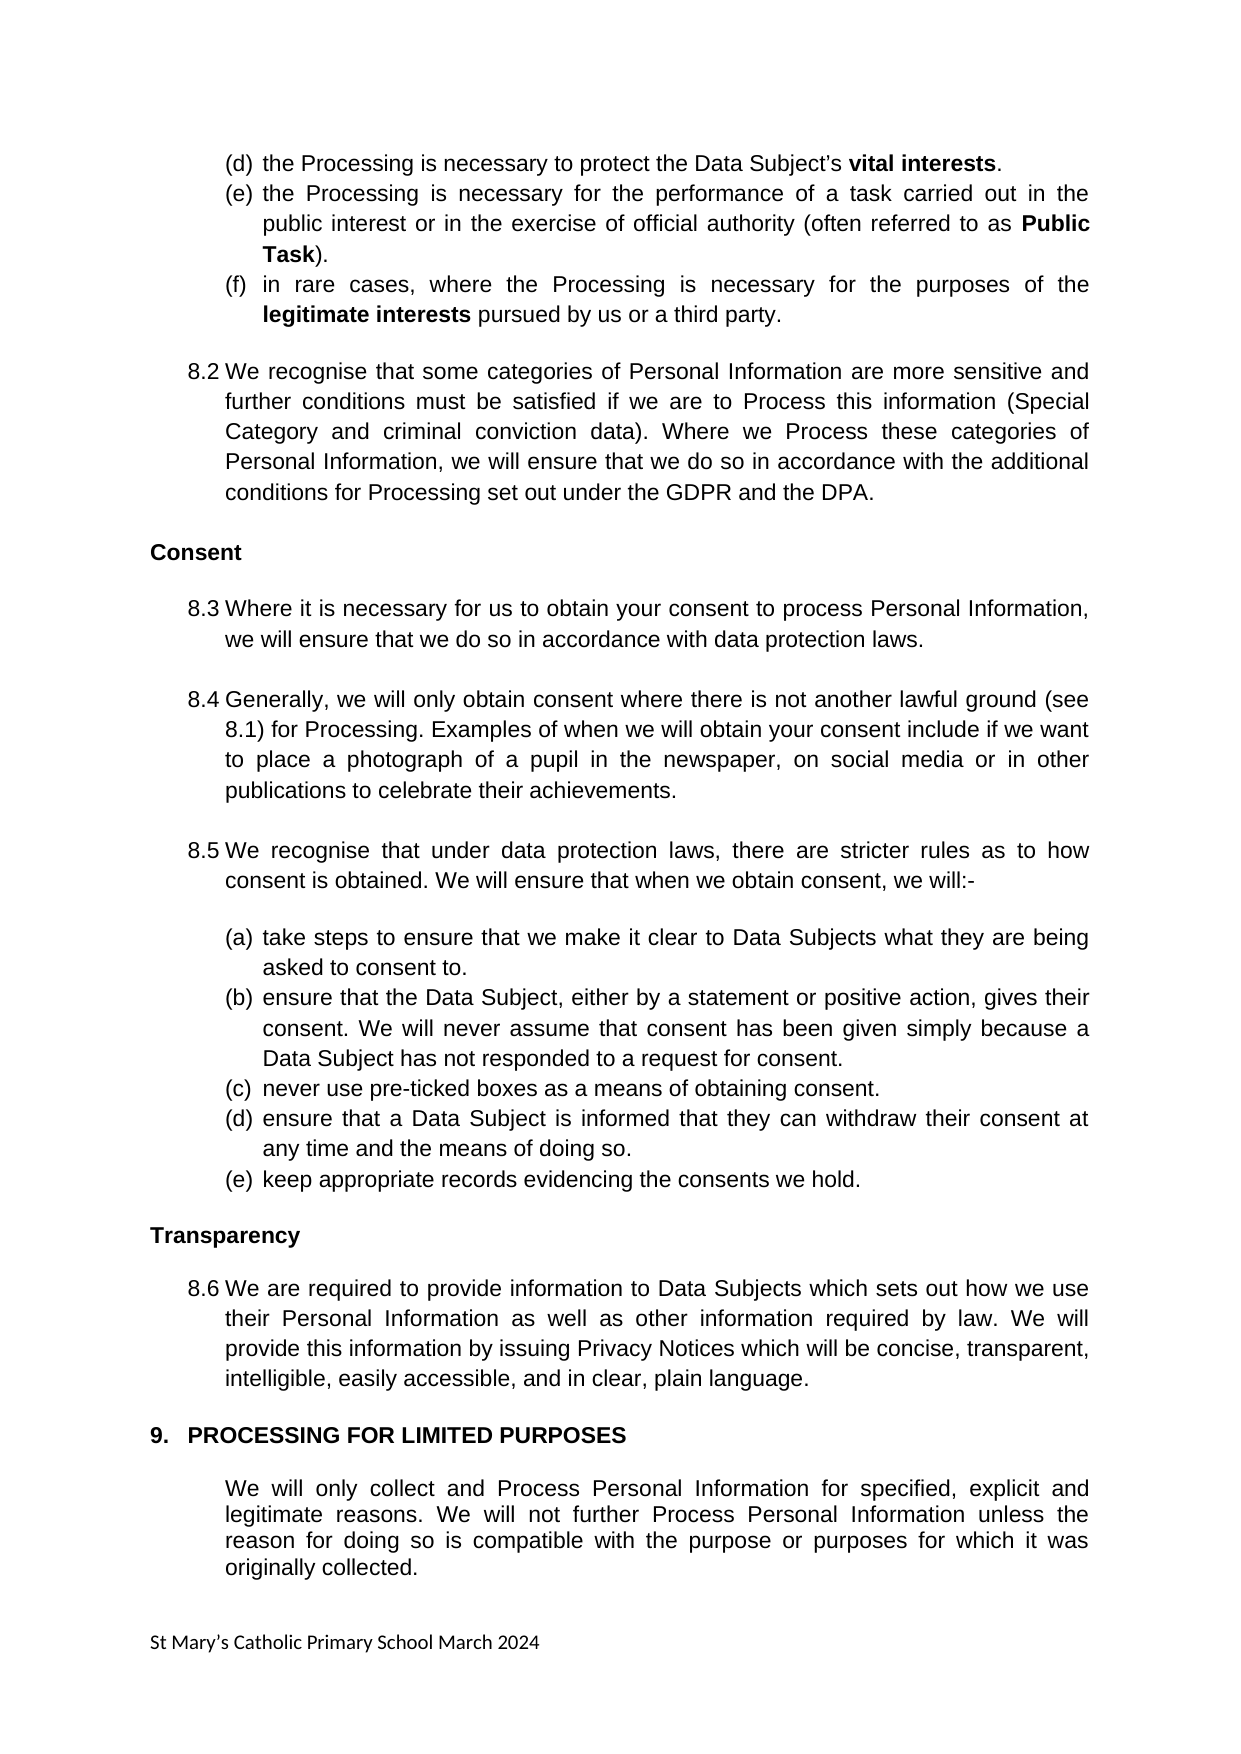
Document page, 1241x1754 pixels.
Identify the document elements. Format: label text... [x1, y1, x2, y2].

list Where it is necessary for us to obtain your consent to process Personal Information, we will ensure that we do so in accordance with data protection laws. [187, 595, 1090, 652]
text Transparency [150, 1222, 1090, 1248]
list in rare cases, where the Processing is necessary for the purposes of the legitimate interests pursued by us or a third party. [225, 271, 1090, 327]
list We recognise that some categories of Personal Information are more sensitive and further conditions must be satisfied if we are to Process this information (Special Category and criminal conviction data). Where we Process these categories of Personal Information, we will ensure that we do so in accordance with the additional conditions for Processing set out under the GDPR and the DPA. [187, 358, 1090, 505]
list ensure that a Data Subject is informed that they can withdraw their consent at any time and the means of doing so. [225, 1105, 1090, 1162]
list keep appropriate records evidencing the consents we hold. [225, 1166, 1090, 1192]
text We will only collect and Process Personal Information for specified, explicit and legitimate reasons. We will not further Process Personal Information unless the reason for doing so is compatible with the purpose or purposes for which it was originally collected. [225, 1475, 1090, 1580]
list PROCESSING FOR LIMITED PURPOSES [150, 1422, 1090, 1448]
text Consent [150, 539, 1090, 565]
list take steps to ensure that we make it clear to Data Subjects what they are being asked to consent to. [225, 924, 1090, 980]
list never use pre-ticked boxes as a means of obtaining consent. [225, 1075, 1090, 1101]
list Generally, we will only obtain consent where there is not another lawful ground (see 6.1) for Processing. Examples of when we will obtain your consent include if we want to place a photograph of a pupil in the newspaper, on social media or in other publications to celebrate their achievements. [187, 686, 1090, 803]
list the Processing is necessary for the performance of a task carried out in the public interest or in the exercise of official authority (often referred to as Public Task). [225, 180, 1090, 267]
list We recognise that under data protection laws, there are stricter rules as to how consent is obtained. We will ensure that when we obtain consent, we will:- [187, 837, 1090, 894]
list the Processing is necessary to protect the Data Subject’s vital interests. [225, 150, 1090, 176]
list We are required to provide information to Data Subjects which sets out how we use their Personal Information as well as other information required by law. We will provide this information by issuing Privacy Notices which will be concise, transparent, intelligible, easily accessible, and in clear, plain language. [187, 1275, 1090, 1392]
list ensure that the Data Subject, either by a statement or positive action, gives their consent. We will never assume that consent has been given simply because a Data Subject has not responded to a request for consent. [225, 984, 1090, 1071]
